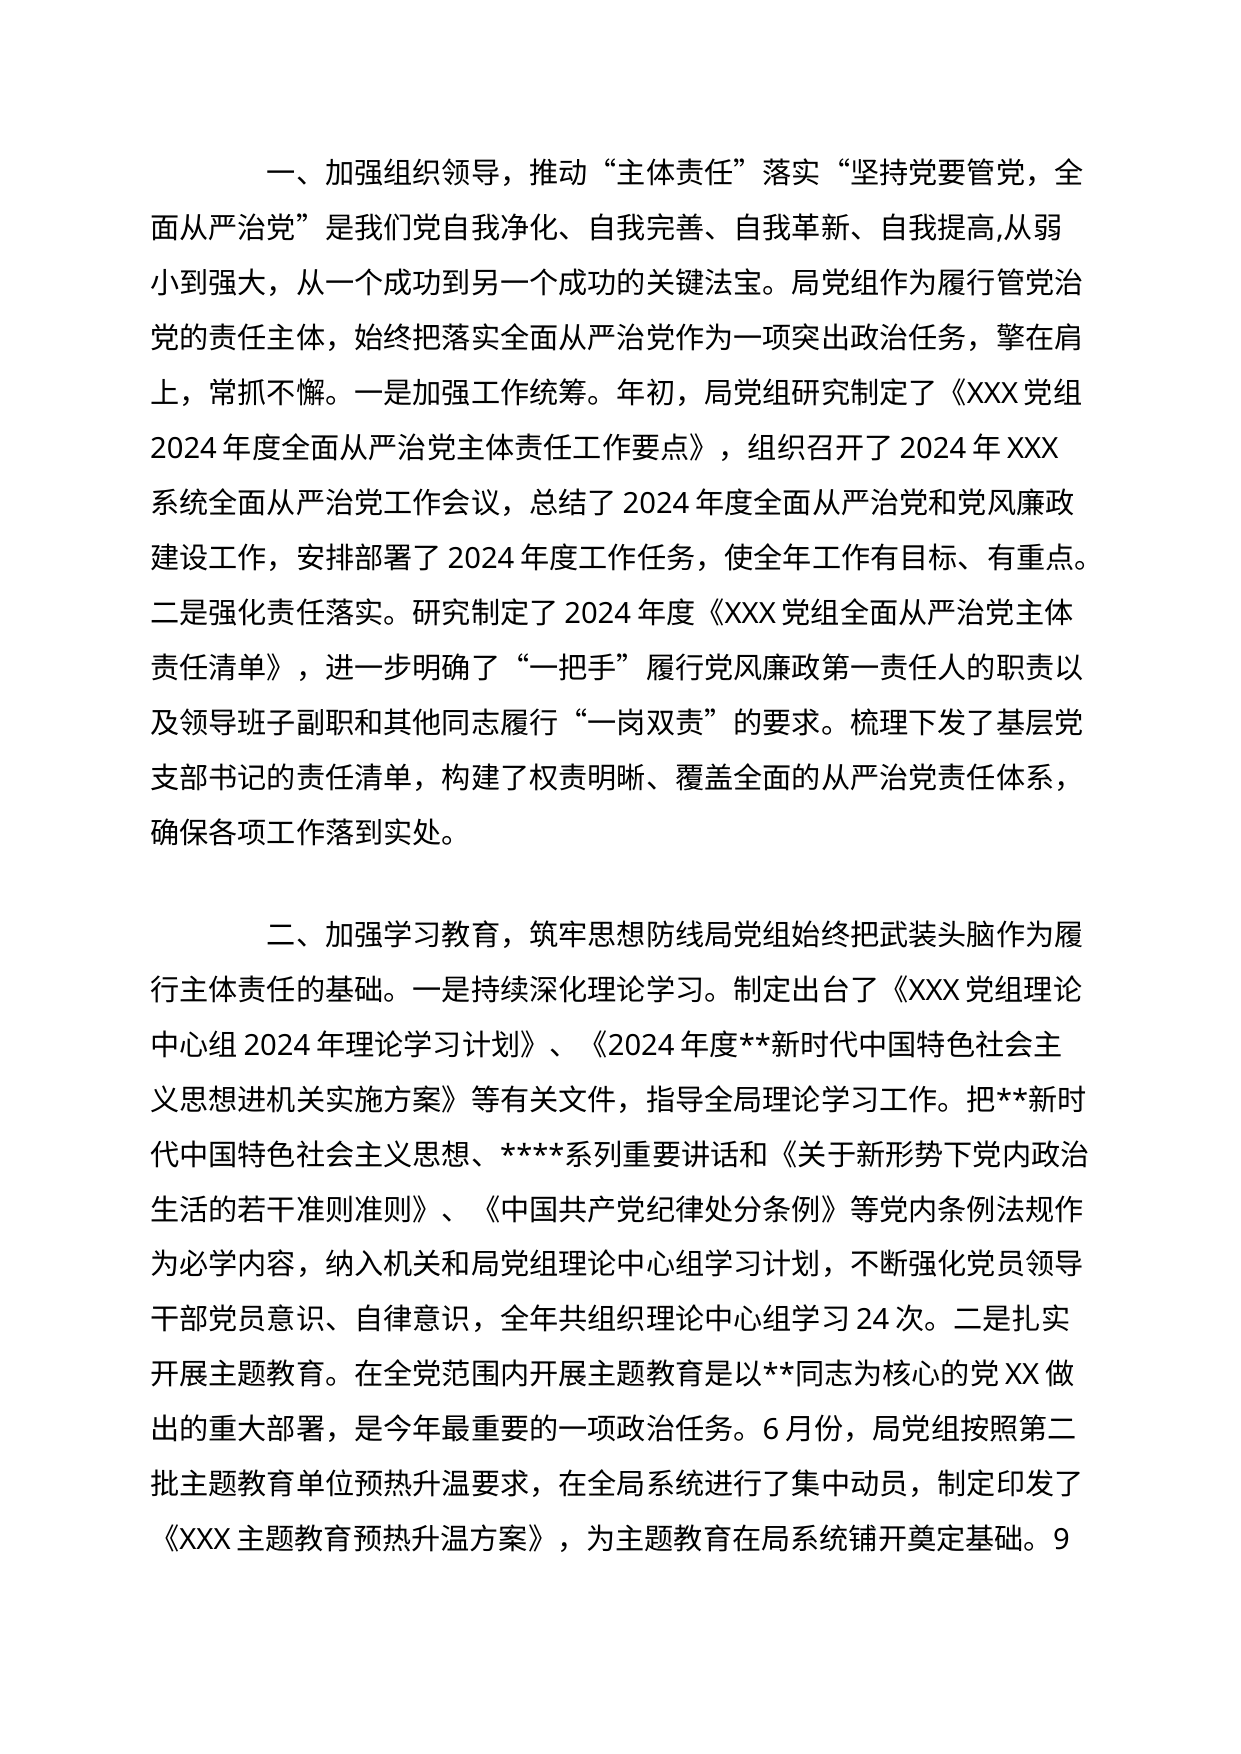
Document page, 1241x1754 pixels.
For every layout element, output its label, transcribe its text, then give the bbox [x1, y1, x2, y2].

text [150, 911, 1090, 1558]
text 一、加强组织领导，推动“主体责任”落实“坚持党要管党，全面从严治党”是我们党自我净化、自我完善、自我革新、自我提高,从弱小到强大，从一个成功到另一个成功的关键法宝。局党组作为履行管党治党的责任主体，始终把落实全面从严治党作为一项突出政治任务，擎在肩上，常抓不懈。一是加强工作统筹。年初，局党组研究制定了《XXX党组2024年度全面从严治党主体责任工作要点》，组织召开了2024年XXX系统全面从严治党工作会议，总结了2024年度全面从严治党和党风廉政建设工作，安排部署了2024年度工作任务，使全年工作有目标、有重点。二是强化责任落实。研究制定了2024年度《XXX党组全面从严治党主体责任清单》，进一步明确了“一把手”履行党风廉政第一责任人的职责以及领导班子副职和其他同志履行“一岗双责”的要求。梳理下发了基层党支部书记的责任清单，构建了权责明晰、覆盖全面的从严治党责任体系，确保各项工作落到实处。 [150, 150, 1090, 852]
